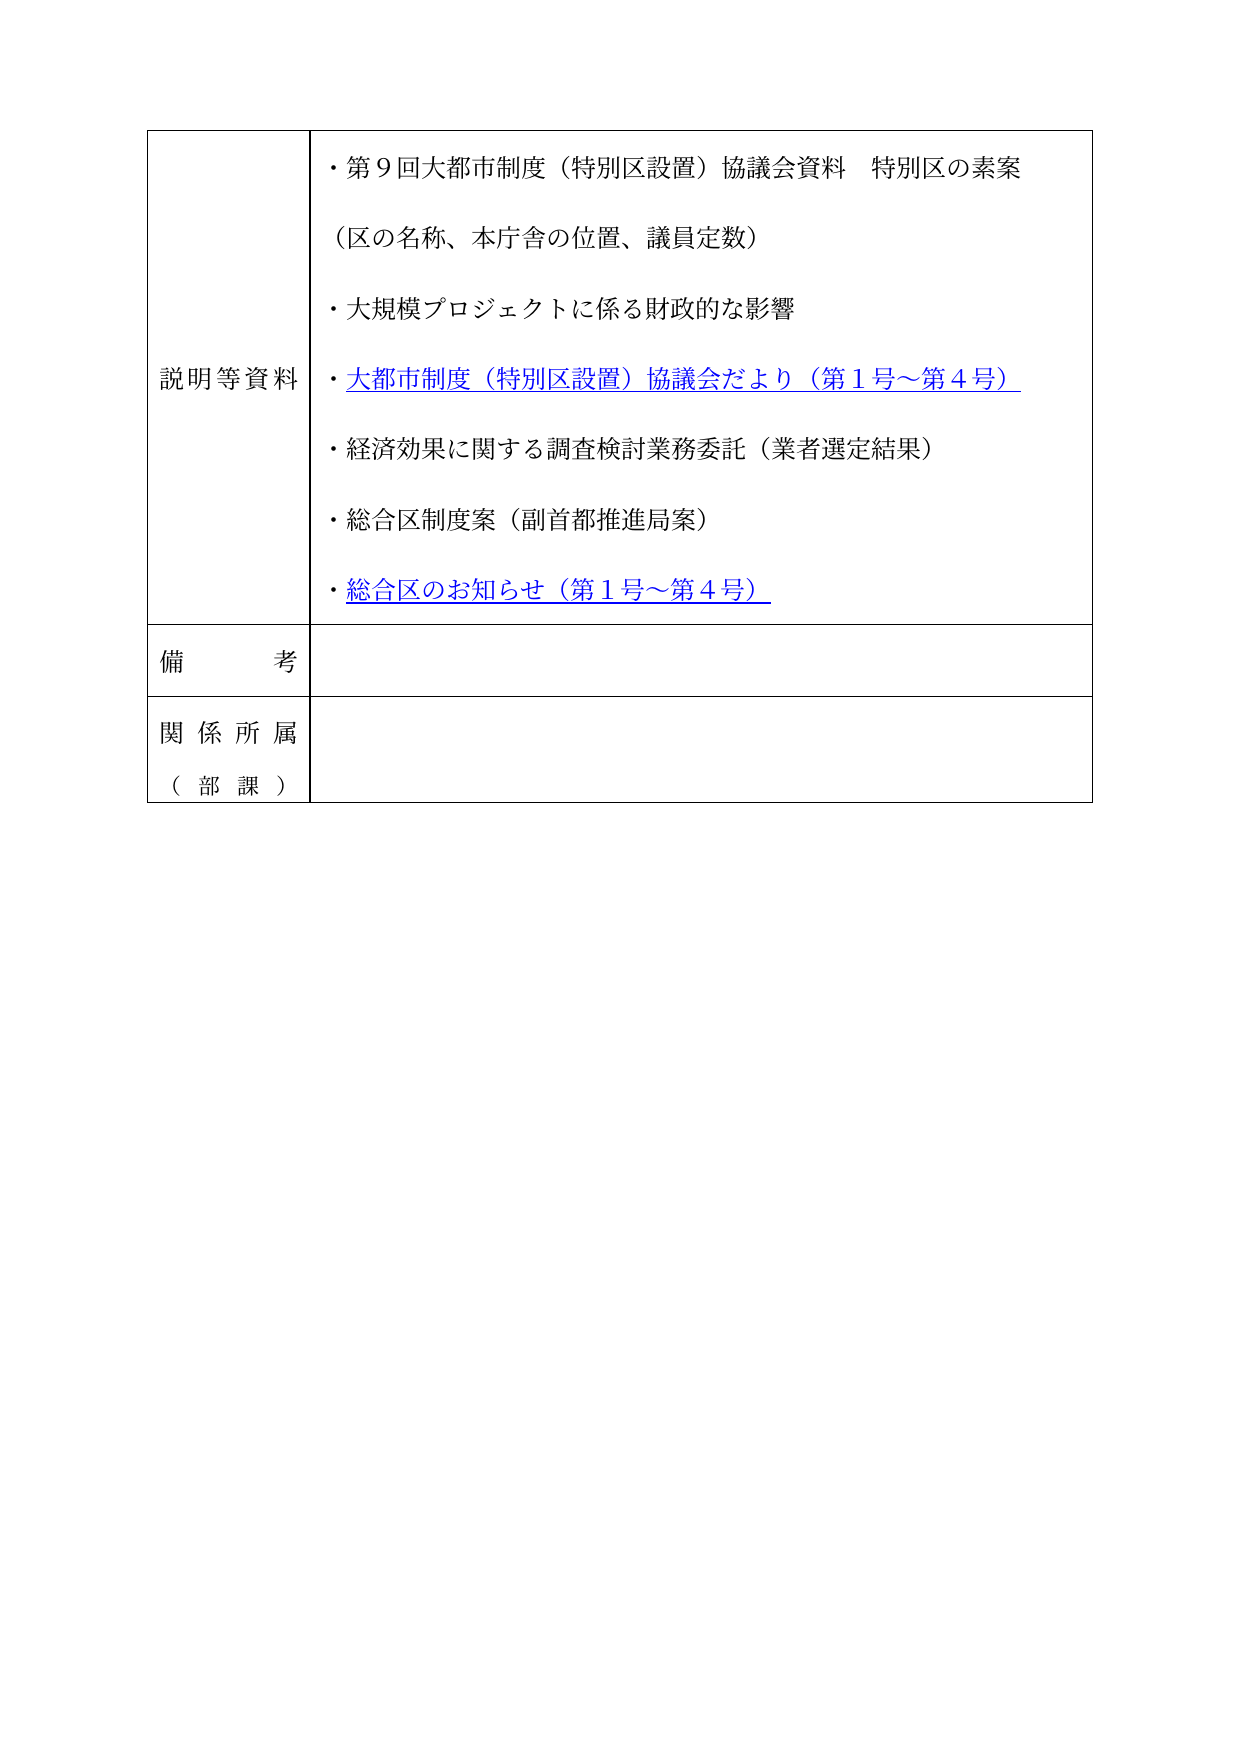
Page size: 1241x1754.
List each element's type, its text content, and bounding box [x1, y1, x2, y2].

table_cell [311, 697, 1092, 802]
table_cell 説明等資料 [148, 131, 309, 624]
table_cell ・第９回大都市制度（特別区設置）協議会資料 特別区の素案 （区の名称、本庁舎の位置、議員定数） ・大規模プロジェクトに係る財政的な影響 ・大都市制度（特別区設置）協議会だより（第１号～第４号） ・経済効果に関する調査検討業務委託（業者選定結果） ・総合区制度案（副首都推進局案） ・総合区のお知らせ（第１号～第４号） [311, 131, 1092, 624]
table_cell 備考 [148, 625, 309, 696]
table_cell 関係所属 （部課） [148, 697, 309, 802]
table_cell [311, 625, 1092, 696]
